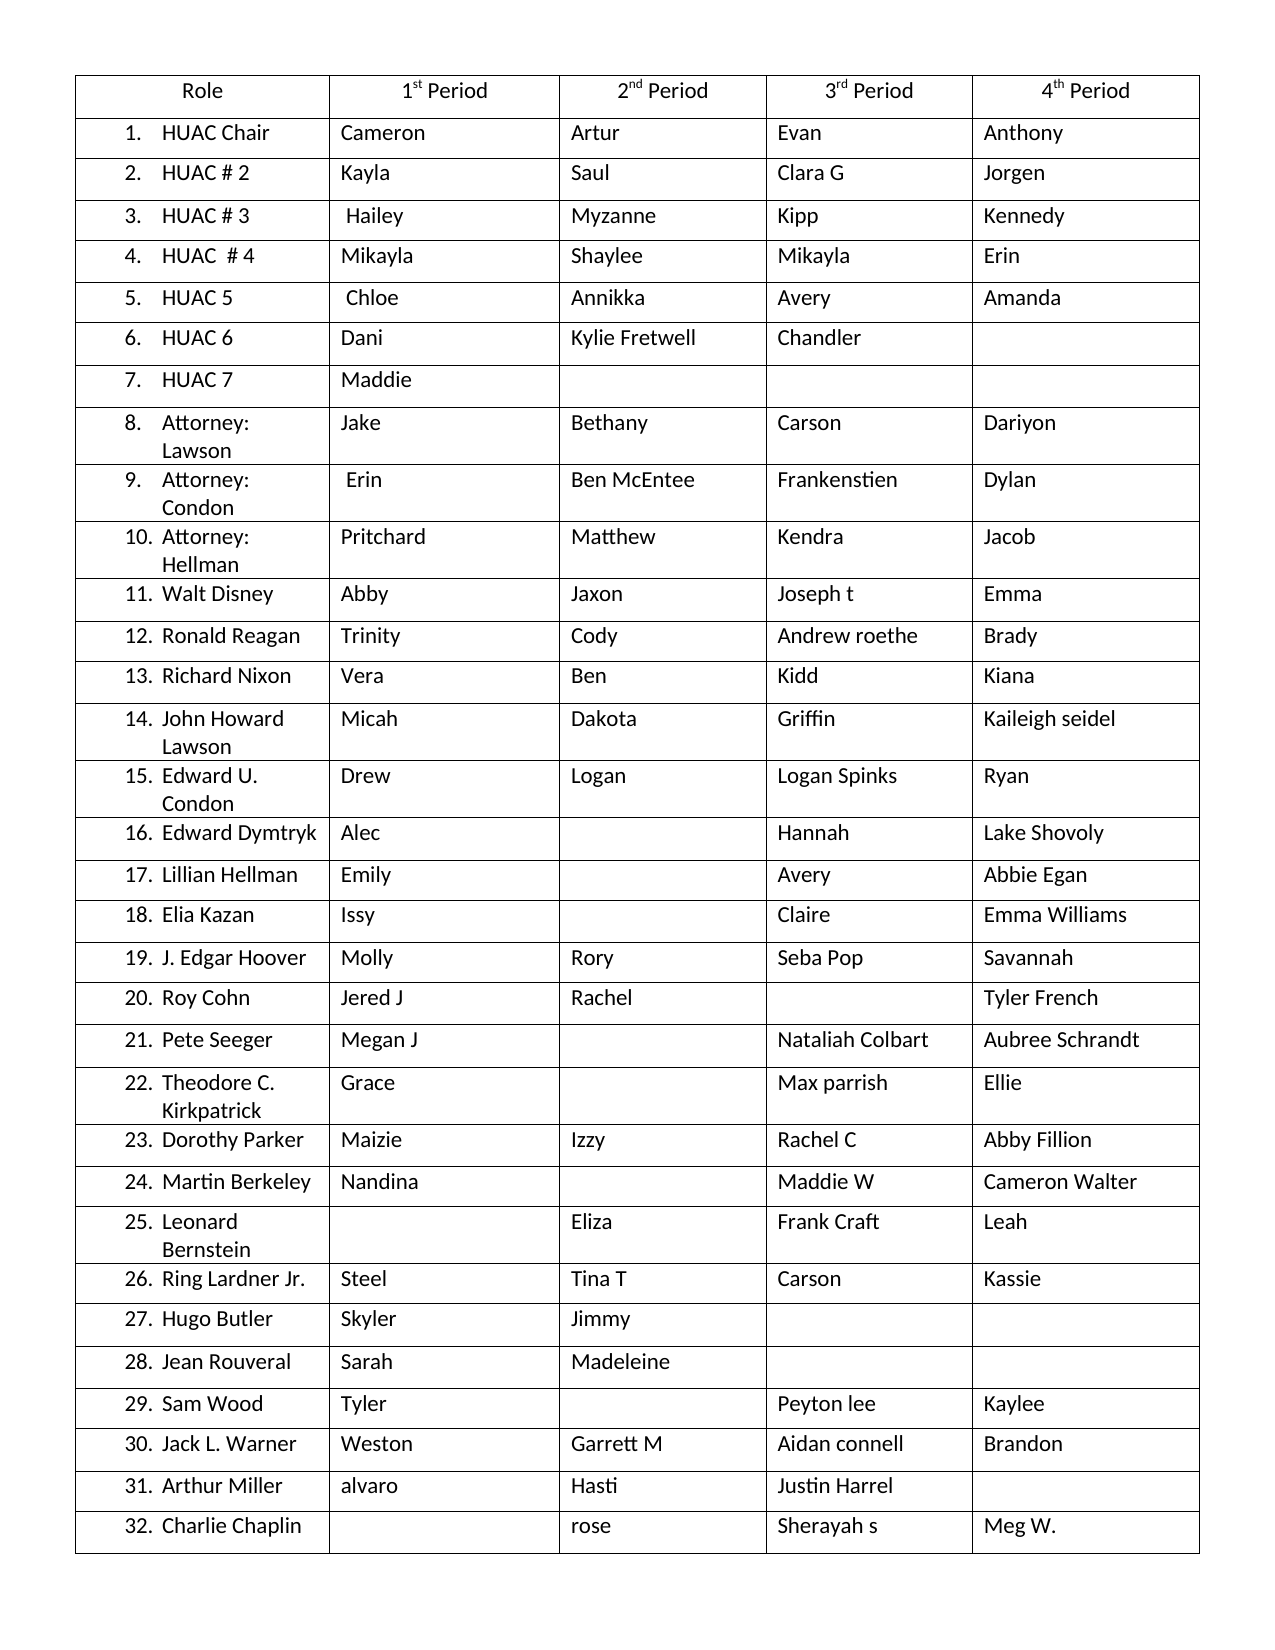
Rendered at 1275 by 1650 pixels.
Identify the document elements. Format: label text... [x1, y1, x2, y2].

table_cell [560, 366, 766, 407]
table_cell Attorney: Condon [76, 465, 329, 521]
table_cell [973, 366, 1199, 407]
table_cell Jake [330, 408, 559, 464]
table_cell Nataliah Colbart [767, 1025, 972, 1067]
table_cell Brandon [973, 1429, 1199, 1471]
table_cell Grace [330, 1068, 559, 1124]
table_cell [973, 1304, 1199, 1346]
table_cell Emily [330, 861, 559, 899]
table_cell Joseph t [767, 579, 972, 621]
table_cell Avery [767, 283, 972, 322]
table_header 1st Period [330, 76, 559, 117]
table_cell [330, 1207, 559, 1263]
table_cell Aidan connell [767, 1429, 972, 1471]
table_cell Jered J [330, 983, 559, 1024]
table_cell Dorothy Parker [76, 1125, 329, 1166]
table_cell Pritchard [330, 522, 559, 578]
table_cell Sherayah s [767, 1512, 972, 1553]
table_cell Frank Craft [767, 1207, 972, 1263]
table_cell Bethany [560, 408, 766, 464]
table_cell Kayla [330, 159, 559, 200]
table_cell Justin Harrel [767, 1472, 972, 1511]
table_cell [973, 1472, 1199, 1511]
table_cell [767, 983, 972, 1024]
table_cell Logan Spinks [767, 761, 972, 817]
table_cell Max parrish [767, 1068, 972, 1124]
table_cell Madeleine [560, 1347, 766, 1388]
table_header 4th Period [973, 76, 1199, 117]
table_cell Steel [330, 1264, 559, 1303]
table_cell Frankenstien [767, 465, 972, 521]
table_cell Abby [330, 579, 559, 621]
table_cell Dani [330, 323, 559, 364]
table_cell Clara G [767, 159, 972, 200]
table_cell Vera [330, 662, 559, 703]
table_cell Kassie [973, 1264, 1199, 1303]
table_cell Dariyon [973, 408, 1199, 464]
table_cell Jorgen [973, 159, 1199, 200]
table_cell Maddie W [767, 1167, 972, 1206]
table_cell Brady [973, 622, 1199, 661]
table_cell Anthony [973, 119, 1199, 157]
table_cell [560, 901, 766, 942]
table_cell Jean Rouveral [76, 1347, 329, 1388]
table_cell Jimmy [560, 1304, 766, 1346]
table_cell Megan J [330, 1025, 559, 1067]
table_cell HUAC 5 [76, 283, 329, 322]
table_cell [560, 1167, 766, 1206]
table_cell Cody [560, 622, 766, 661]
table_header 2nd Period [560, 76, 766, 117]
table_cell Jacob [973, 522, 1199, 578]
table_cell [767, 1304, 972, 1346]
table_cell Richard Nixon [76, 662, 329, 703]
table_cell Maddie [330, 366, 559, 407]
table_cell Drew [330, 761, 559, 817]
table_cell Abby Fillion [973, 1125, 1199, 1166]
table_cell Theodore C. Kirkpatrick [76, 1068, 329, 1124]
table_cell Tyler French [973, 983, 1199, 1024]
table_cell HUAC # 4 [76, 241, 329, 282]
table_cell Garrett M [560, 1429, 766, 1471]
table_cell Kaileigh seidel [973, 704, 1199, 760]
table_cell Edward Dymtryk [76, 818, 329, 859]
table_cell Myzanne [560, 201, 766, 240]
table_cell Walt Disney [76, 579, 329, 621]
table_cell [330, 1512, 559, 1553]
table_cell rose [560, 1512, 766, 1553]
table_cell Rory [560, 943, 766, 982]
table_cell Dylan [973, 465, 1199, 521]
table_cell Jaxon [560, 579, 766, 621]
table_cell Peyton lee [767, 1389, 972, 1428]
table_cell Issy [330, 901, 559, 942]
table_cell Ring Lardner Jr. [76, 1264, 329, 1303]
table_cell Cameron Walter [973, 1167, 1199, 1206]
table_cell Roy Cohn [76, 983, 329, 1024]
table_cell Jack L. Warner [76, 1429, 329, 1471]
table_cell Amanda [973, 283, 1199, 322]
table_cell Hugo Butler [76, 1304, 329, 1346]
table_cell Griffin [767, 704, 972, 760]
table_cell Skyler [330, 1304, 559, 1346]
table_cell Leah [973, 1207, 1199, 1263]
table_cell Emma Williams [973, 901, 1199, 942]
table_cell [767, 1347, 972, 1388]
table_cell Andrew roethe [767, 622, 972, 661]
table_cell Mikayla [330, 241, 559, 282]
table_cell Kiana [973, 662, 1199, 703]
table_cell Meg W. [973, 1512, 1199, 1553]
table_cell Chandler [767, 323, 972, 364]
table_cell Erin [330, 465, 559, 521]
table_cell [560, 1025, 766, 1067]
table_cell Abbie Egan [973, 861, 1199, 899]
table_cell Chloe [330, 283, 559, 322]
table_cell Alec [330, 818, 559, 859]
table_cell Sam Wood [76, 1389, 329, 1428]
table_cell Trinity [330, 622, 559, 661]
table_cell Artur [560, 119, 766, 157]
table_cell Carson [767, 1264, 972, 1303]
table_cell Nandina [330, 1167, 559, 1206]
table_cell HUAC Chair [76, 119, 329, 157]
table_cell Kendra [767, 522, 972, 578]
table_cell [767, 366, 972, 407]
table_cell [560, 1068, 766, 1124]
table_cell [560, 1389, 766, 1428]
table_cell Maizie [330, 1125, 559, 1166]
table_cell Izzy [560, 1125, 766, 1166]
table_cell Tina T [560, 1264, 766, 1303]
table_cell Ronald Reagan [76, 622, 329, 661]
table_cell John Howard Lawson [76, 704, 329, 760]
table_cell J. Edgar Hoover [76, 943, 329, 982]
table_cell Cameron [330, 119, 559, 157]
table_cell Ellie [973, 1068, 1199, 1124]
table_cell Lake Shovoly [973, 818, 1199, 859]
table_cell Annikka [560, 283, 766, 322]
table_cell Claire [767, 901, 972, 942]
table_cell Weston [330, 1429, 559, 1471]
table_cell Kipp [767, 201, 972, 240]
table_cell alvaro [330, 1472, 559, 1511]
table_cell Kylie Fretwell [560, 323, 766, 364]
table_cell Ryan [973, 761, 1199, 817]
table_cell Rachel [560, 983, 766, 1024]
table_cell Charlie Chaplin [76, 1512, 329, 1553]
table_cell Molly [330, 943, 559, 982]
table_cell HUAC 6 [76, 323, 329, 364]
table_cell Edward U. Condon [76, 761, 329, 817]
table_cell HUAC 7 [76, 366, 329, 407]
table_cell Dakota [560, 704, 766, 760]
table_cell Mikayla [767, 241, 972, 282]
table_cell [973, 323, 1199, 364]
table_cell Seba Pop [767, 943, 972, 982]
table_cell Evan [767, 119, 972, 157]
table_cell Eliza [560, 1207, 766, 1263]
table_cell Avery [767, 861, 972, 899]
table_cell Sarah [330, 1347, 559, 1388]
table_cell Carson [767, 408, 972, 464]
table_cell Aubree Schrandt [973, 1025, 1199, 1067]
table_cell Rachel C [767, 1125, 972, 1166]
table_cell Pete Seeger [76, 1025, 329, 1067]
table_cell Saul [560, 159, 766, 200]
table_cell Erin [973, 241, 1199, 282]
table_cell Kaylee [973, 1389, 1199, 1428]
table_header 3rd Period [767, 76, 972, 117]
table_cell [560, 818, 766, 859]
table_cell Logan [560, 761, 766, 817]
table_cell Attorney: Hellman [76, 522, 329, 578]
table_cell Emma [973, 579, 1199, 621]
table_cell Hailey [330, 201, 559, 240]
table_cell HUAC # 3 [76, 201, 329, 240]
table_cell HUAC # 2 [76, 159, 329, 200]
table_cell [973, 1347, 1199, 1388]
table_cell Savannah [973, 943, 1199, 982]
table_cell Arthur Miller [76, 1472, 329, 1511]
table_cell Kennedy [973, 201, 1199, 240]
table_cell [560, 861, 766, 899]
table_cell Hasti [560, 1472, 766, 1511]
table_cell Attorney: Lawson [76, 408, 329, 464]
table_cell Kidd [767, 662, 972, 703]
table_cell Shaylee [560, 241, 766, 282]
table_cell Martin Berkeley [76, 1167, 329, 1206]
table_cell Leonard Bernstein [76, 1207, 329, 1263]
table_cell Matthew [560, 522, 766, 578]
table_cell Lillian Hellman [76, 861, 329, 899]
table_cell Elia Kazan [76, 901, 329, 942]
table_header Role [76, 76, 329, 117]
table_cell Micah [330, 704, 559, 760]
table_cell Ben [560, 662, 766, 703]
table_cell Ben McEntee [560, 465, 766, 521]
table_cell Tyler [330, 1389, 559, 1428]
table_cell Hannah [767, 818, 972, 859]
